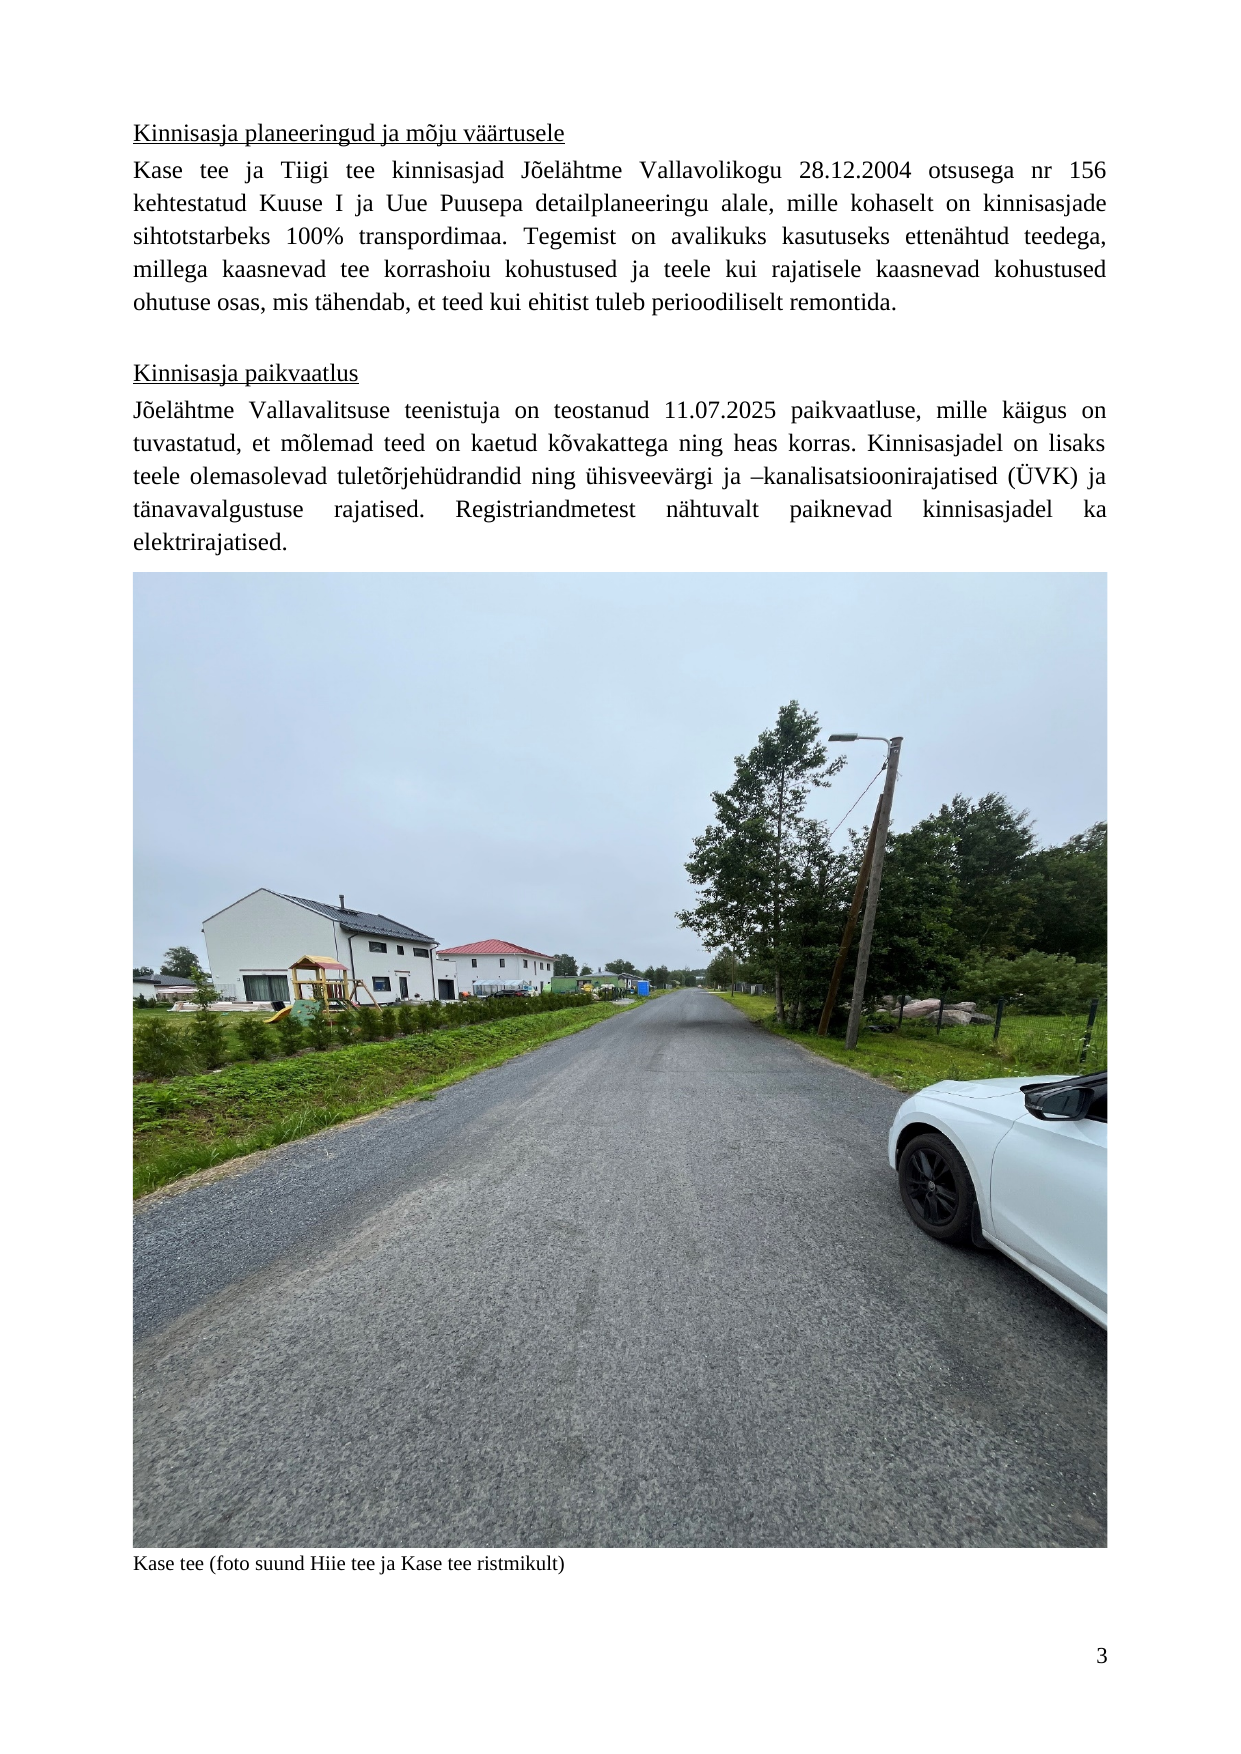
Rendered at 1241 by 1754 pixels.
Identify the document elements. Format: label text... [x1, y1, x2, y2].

subtitle Kinnisasja planeeringud ja mõju väärtusele [133, 118, 1107, 147]
text Kase tee ja Tiigi tee kinnisasjad Jõelähtme Vallavolikogu 28.12.2004 otsusega nr 156 kehtestatud Kuuse I ja Uue Puusepa detailplaneeringu alale, mille kohaselt on kinnisasjade sihtotstarbeks 100% transpordimaa. Tegemist on avalikuks kasutuseks ettenähtud teedega, millega kaasnevad tee korrashoiu kohustused ja teele kui rajatisele kaasnevad kohustused ohutuse osas, mis tähendab, et teed kui ehitist tuleb perioodiliselt remontida. [133, 155, 1107, 316]
subtitle Kinnisasja paikvaatlus [133, 358, 1107, 387]
text Kase tee (foto suund Hiie tee ja Kase tee ristmikult) [133, 1548, 1107, 1575]
text Jõelähtme Vallavalitsuse teenistuja on teostanud 11.07.2025 paikvaatluse, mille käigus on tuvastatud, et mõlemad teed on kaetud kõvakattega ning heas korras. Kinnisasjadel on lisaks teele olemasolevad tuletõrjehüdrandid ning ühisveevärgi ja –kanalisatsioonirajatised (ÜVK) ja tänavavalgustuse rajatised. Registriandmetest nähtuvalt paiknevad kinnisasjadel ka elektrirajatised. [133, 395, 1107, 556]
picture [132, 572, 1108, 1548]
